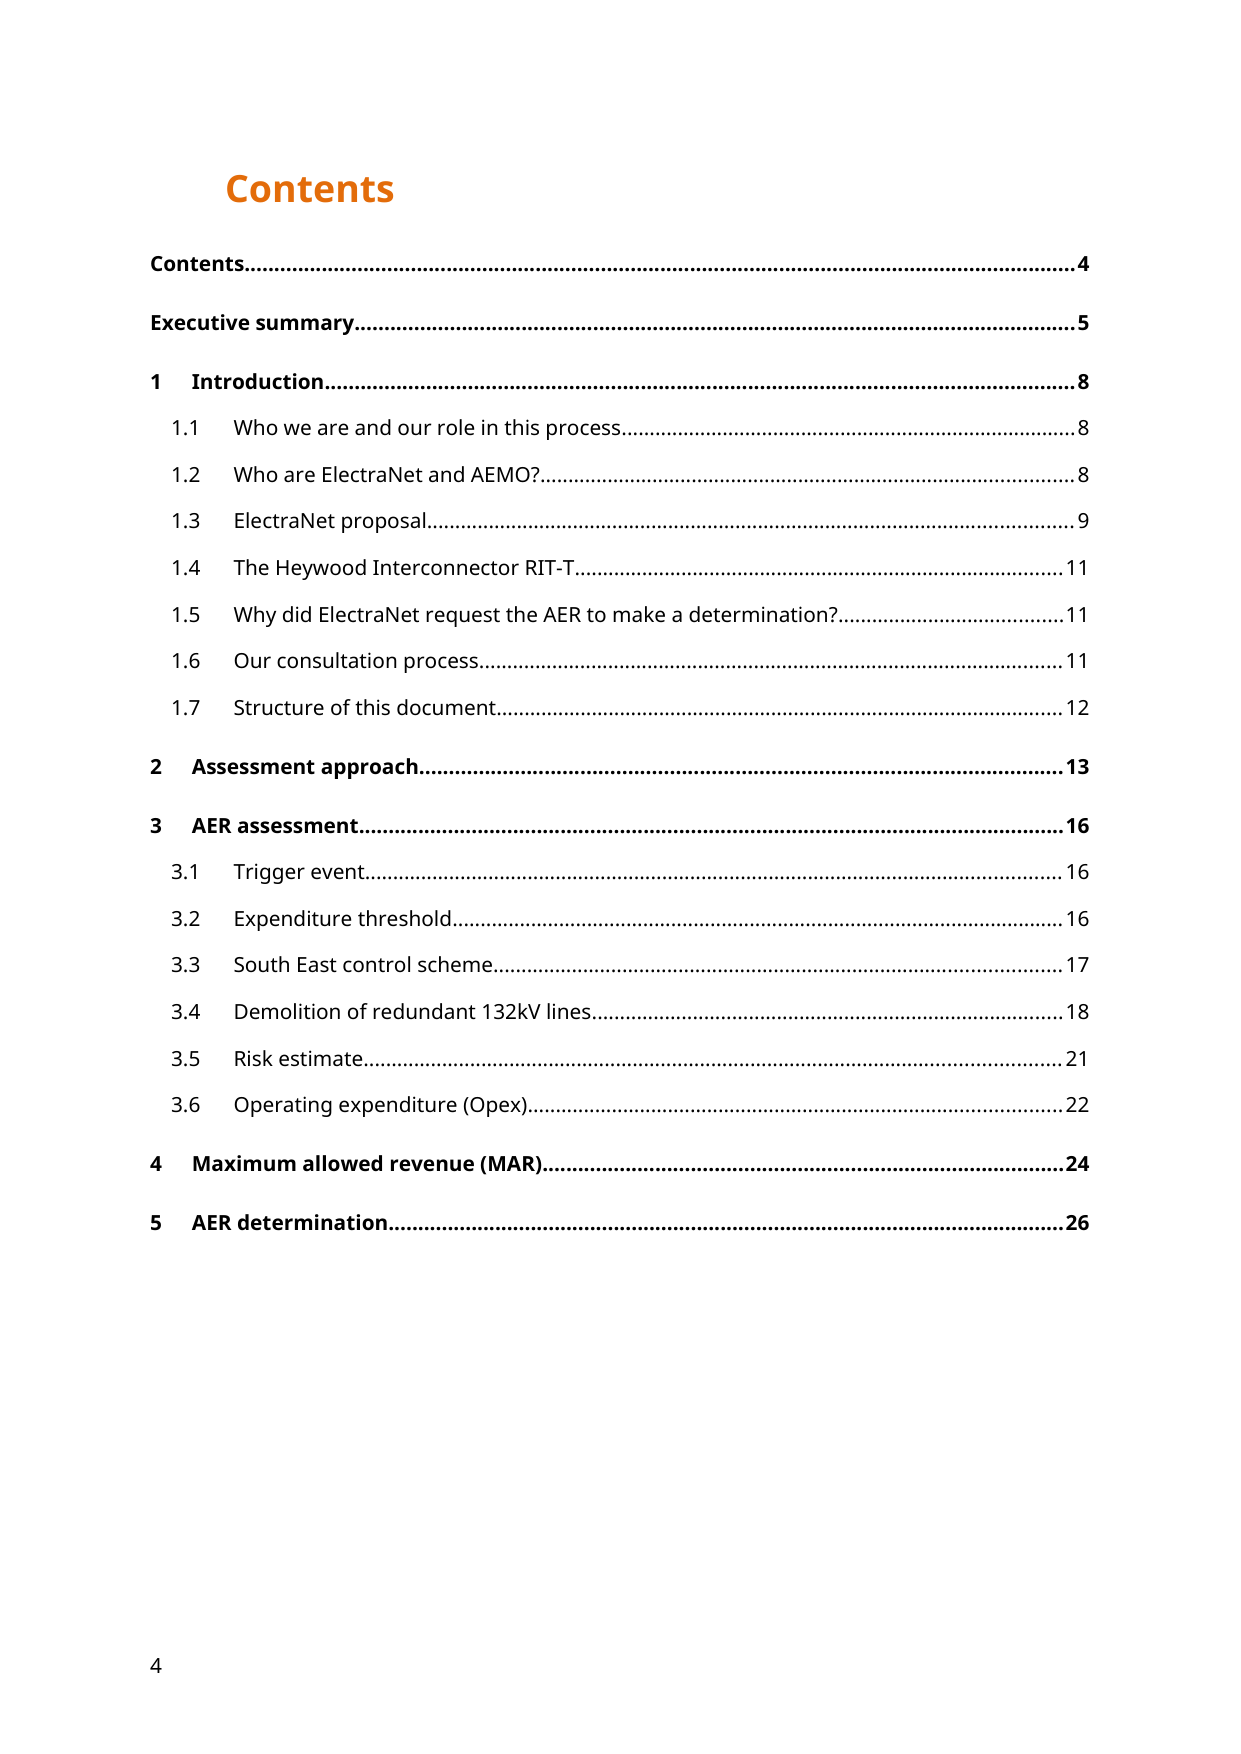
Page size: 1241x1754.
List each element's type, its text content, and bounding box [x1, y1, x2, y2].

text 1.5 Why did ElectraNet request the AER to make a determination? 11 [171, 600, 1090, 628]
text 4 Maximum allowed revenue (MAR) 24 [150, 1149, 1090, 1178]
text Contents 4 [150, 249, 1090, 277]
text 1 Introduction 8 [150, 367, 1090, 395]
text 1.1 Who we are and our role in this process 8 [171, 413, 1090, 442]
text 1.6 Our consultation process 11 [171, 646, 1090, 675]
text Executive summary 5 [150, 308, 1090, 336]
text 3.6 Operating expenditure (Opex) 22 [171, 1090, 1090, 1119]
text 3.1 Trigger event 16 [171, 857, 1090, 886]
text 1.4 The Heywood Interconnector RIT-T 11 [171, 553, 1090, 582]
text 5 AER determination 26 [150, 1208, 1090, 1237]
text 1.2 Who are ElectraNet and AEMO? 8 [171, 460, 1090, 488]
text 1.3 ElectraNet proposal 9 [171, 507, 1090, 535]
text 3.5 Risk estimate 21 [171, 1044, 1090, 1072]
subtitle Contents [150, 162, 1090, 213]
text 3.2 Expenditure threshold 16 [171, 904, 1090, 932]
text 1.7 Structure of this document 12 [171, 693, 1090, 721]
text 3 AER assessment 16 [150, 811, 1090, 839]
text 2 Assessment approach 13 [150, 752, 1090, 780]
text 3.3 South East control scheme 17 [171, 951, 1090, 979]
text 3.4 Demolition of redundant 132kV lines 18 [171, 997, 1090, 1026]
